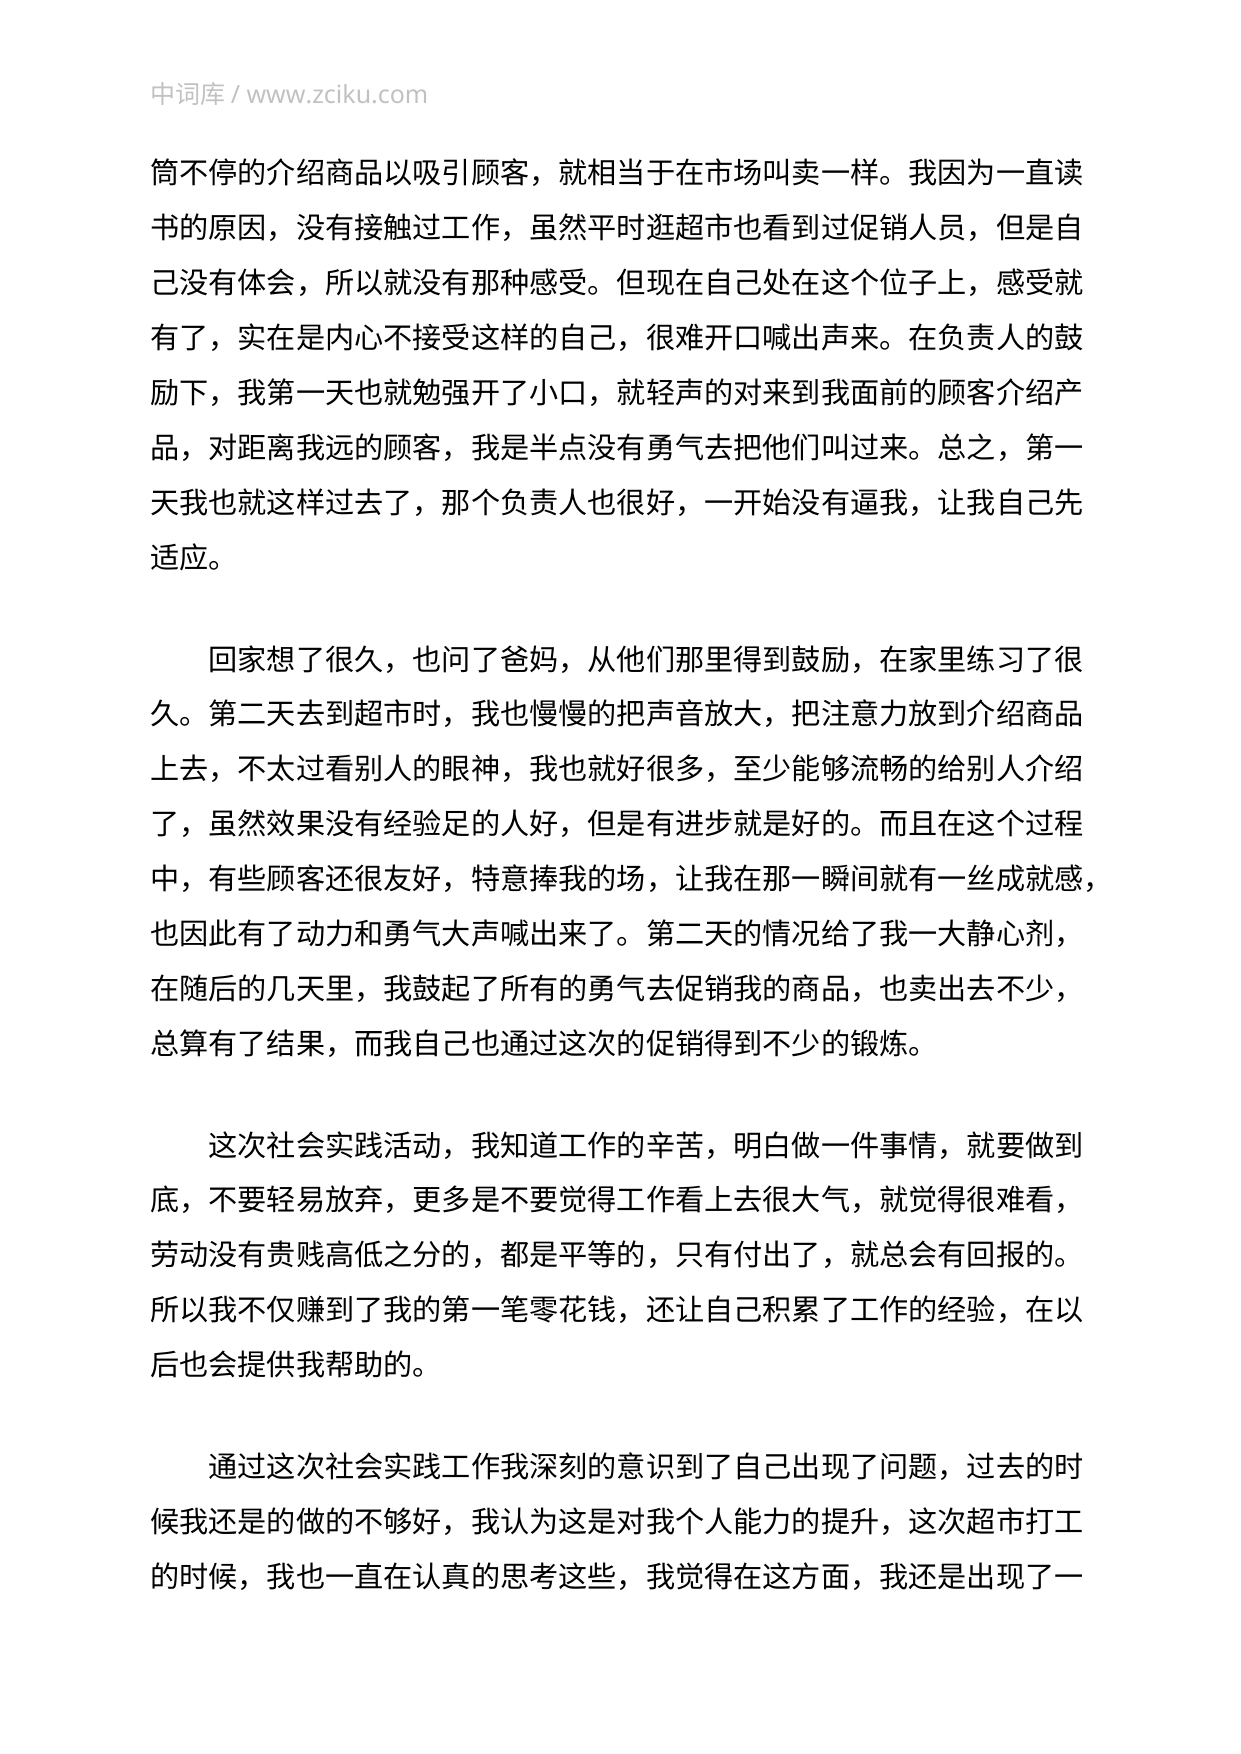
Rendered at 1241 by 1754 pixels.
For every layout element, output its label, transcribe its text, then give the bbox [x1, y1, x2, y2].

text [150, 150, 1090, 577]
text 这次社会实践活动，我知道工作的辛苦，明白做一件事情，就要做到底，不要轻易放弃，更多是不要觉得工作看上去很大气，就觉得很难看，劳动没有贵贱高低之分的，都是平等的，只有付出了，就总会有回报的。所以我不仅赚到了我的第一笔零花钱，还让自己积累了工作的经验，在以后也会提供我帮助的。 [150, 1122, 1090, 1384]
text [150, 1443, 1090, 1596]
text 回家想了很久，也问了爸妈，从他们那里得到鼓励，在家里练习了很久。第二天去到超市时，我也慢慢的把声音放大，把注意力放到介绍商品上去，不太过看别人的眼神，我也就好很多，至少能够流畅的给别人介绍了，虽然效果没有经验足的人好，但是有进步就是好的。而且在这个过程中，有些顾客还很友好，特意捧我的场，让我在那一瞬间就有一丝成就感，也因此有了动力和勇气大声喊出来了。第二天的情况给了我一大静心剂，在随后的几天里，我鼓起了所有的勇气去促销我的商品，也卖出去不少，总算有了结果，而我自己也通过这次的促销得到不少的锻炼。 [150, 636, 1090, 1063]
